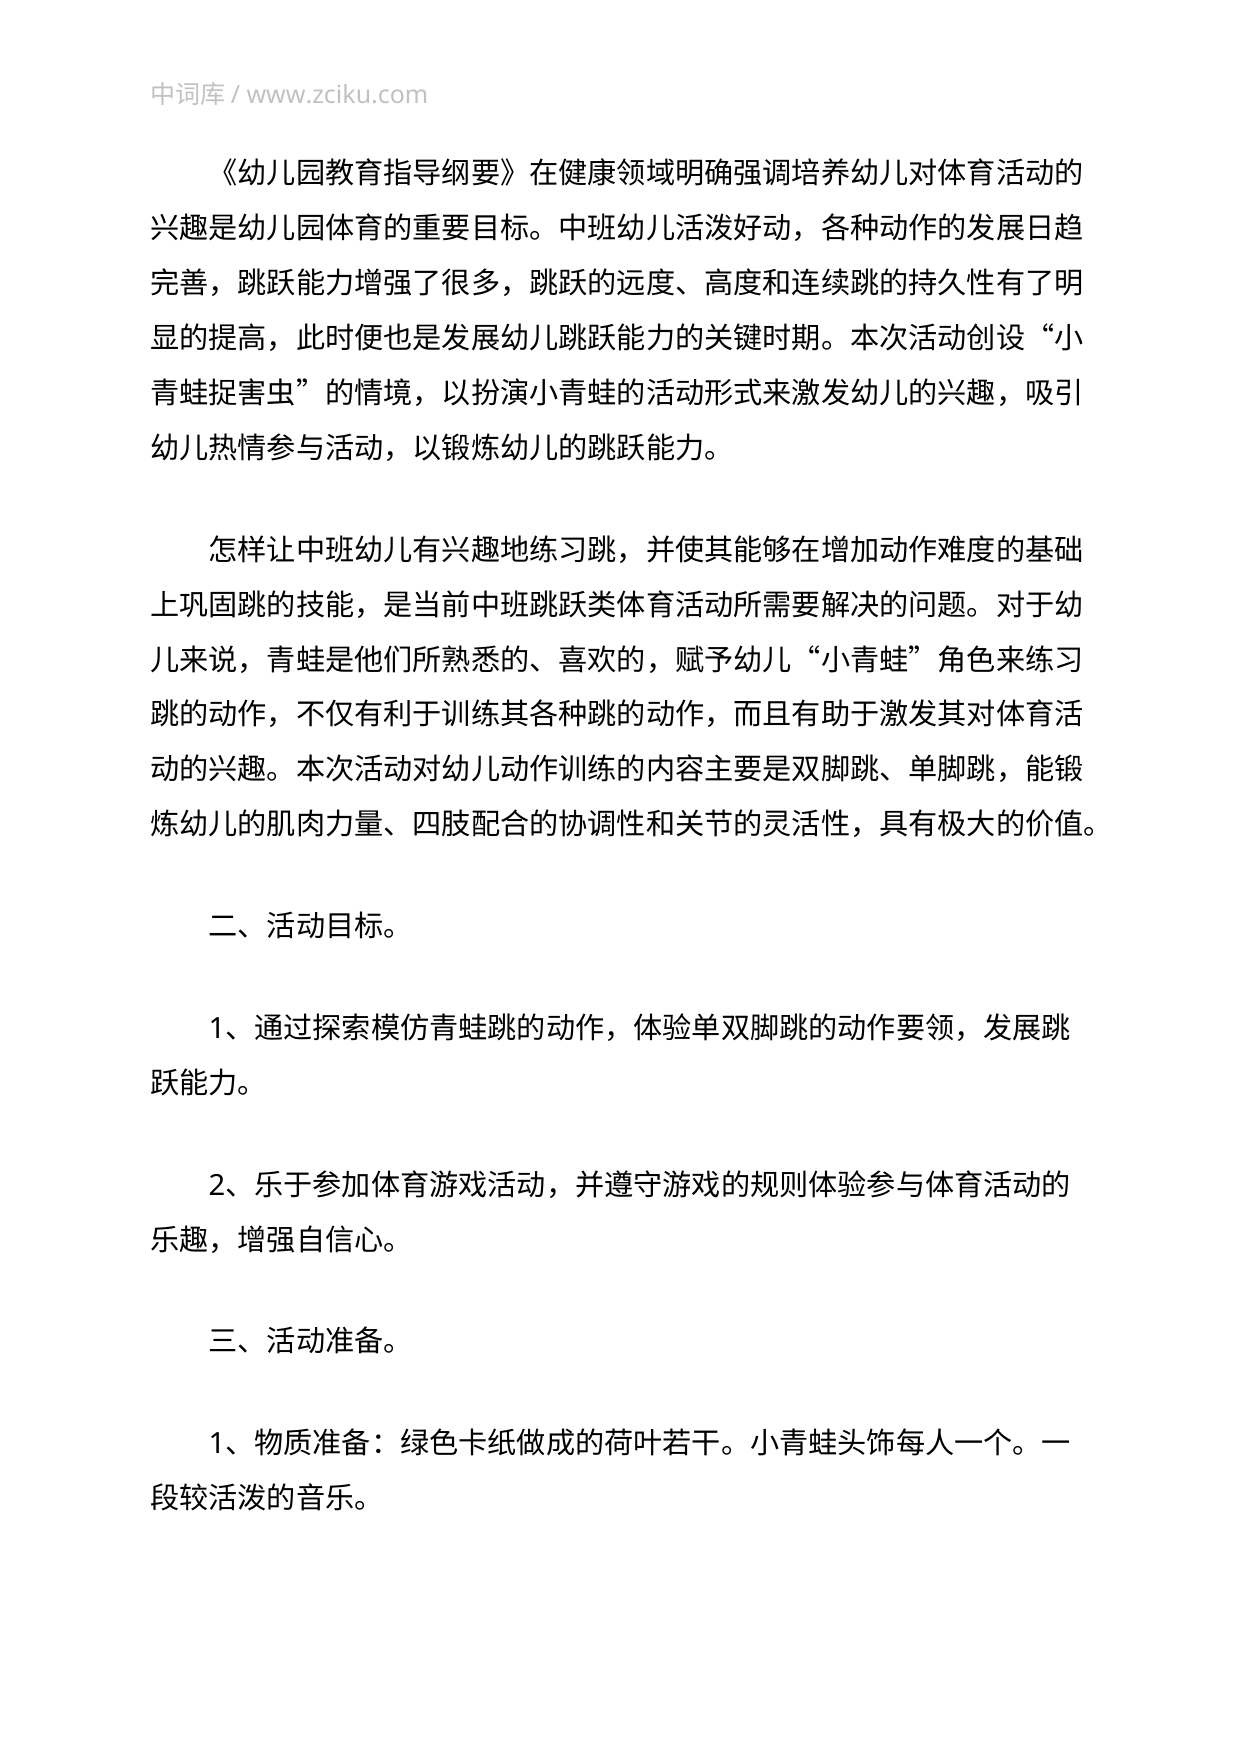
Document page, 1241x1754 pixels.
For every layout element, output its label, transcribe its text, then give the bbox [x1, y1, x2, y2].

text 三、活动准备。 [150, 1318, 1090, 1360]
text 1、物质准备：绿色卡纸做成的荷叶若干。小青蛙头饰每人一个。一段较活泼的音乐。 [150, 1419, 1090, 1517]
text 怎样让中班幼儿有兴趣地练习跳，并使其能够在增加动作难度的基础上巩固跳的技能，是当前中班跳跃类体育活动所需要解决的问题。对于幼儿来说，青蛙是他们所熟悉的、喜欢的，赋予幼儿“小青蛙”角色来练习跳的动作，不仅有利于训练其各种跳的动作，而且有助于激发其对体育活动的兴趣。本次活动对幼儿动作训练的内容主要是双脚跳、单脚跳，能锻炼幼儿的肌肉力量、四肢配合的协调性和关节的灵活性，具有极大的价值。 [150, 526, 1090, 843]
text 《幼儿园教育指导纲要》在健康领域明确强调培养幼儿对体育活动的兴趣是幼儿园体育的重要目标。中班幼儿活泼好动，各种动作的发展日趋完善，跳跃能力增强了很多，跳跃的远度、高度和连续跳的持久性有了明显的提高，此时便也是发展幼儿跳跃能力的关键时期。本次活动创设“小青蛙捉害虫”的情境，以扮演小青蛙的活动形式来激发幼儿的兴趣，吸引幼儿热情参与活动，以锻炼幼儿的跳跃能力。 [150, 150, 1090, 467]
text 二、活动目标。 [150, 902, 1090, 945]
text 1、通过探索模仿青蛙跳的动作，体验单双脚跳的动作要领，发展跳跃能力。 [150, 1004, 1090, 1102]
text 2、乐于参加体育游戏活动，并遵守游戏的规则体验参与体育活动的乐趣，增强自信心。 [150, 1161, 1090, 1258]
